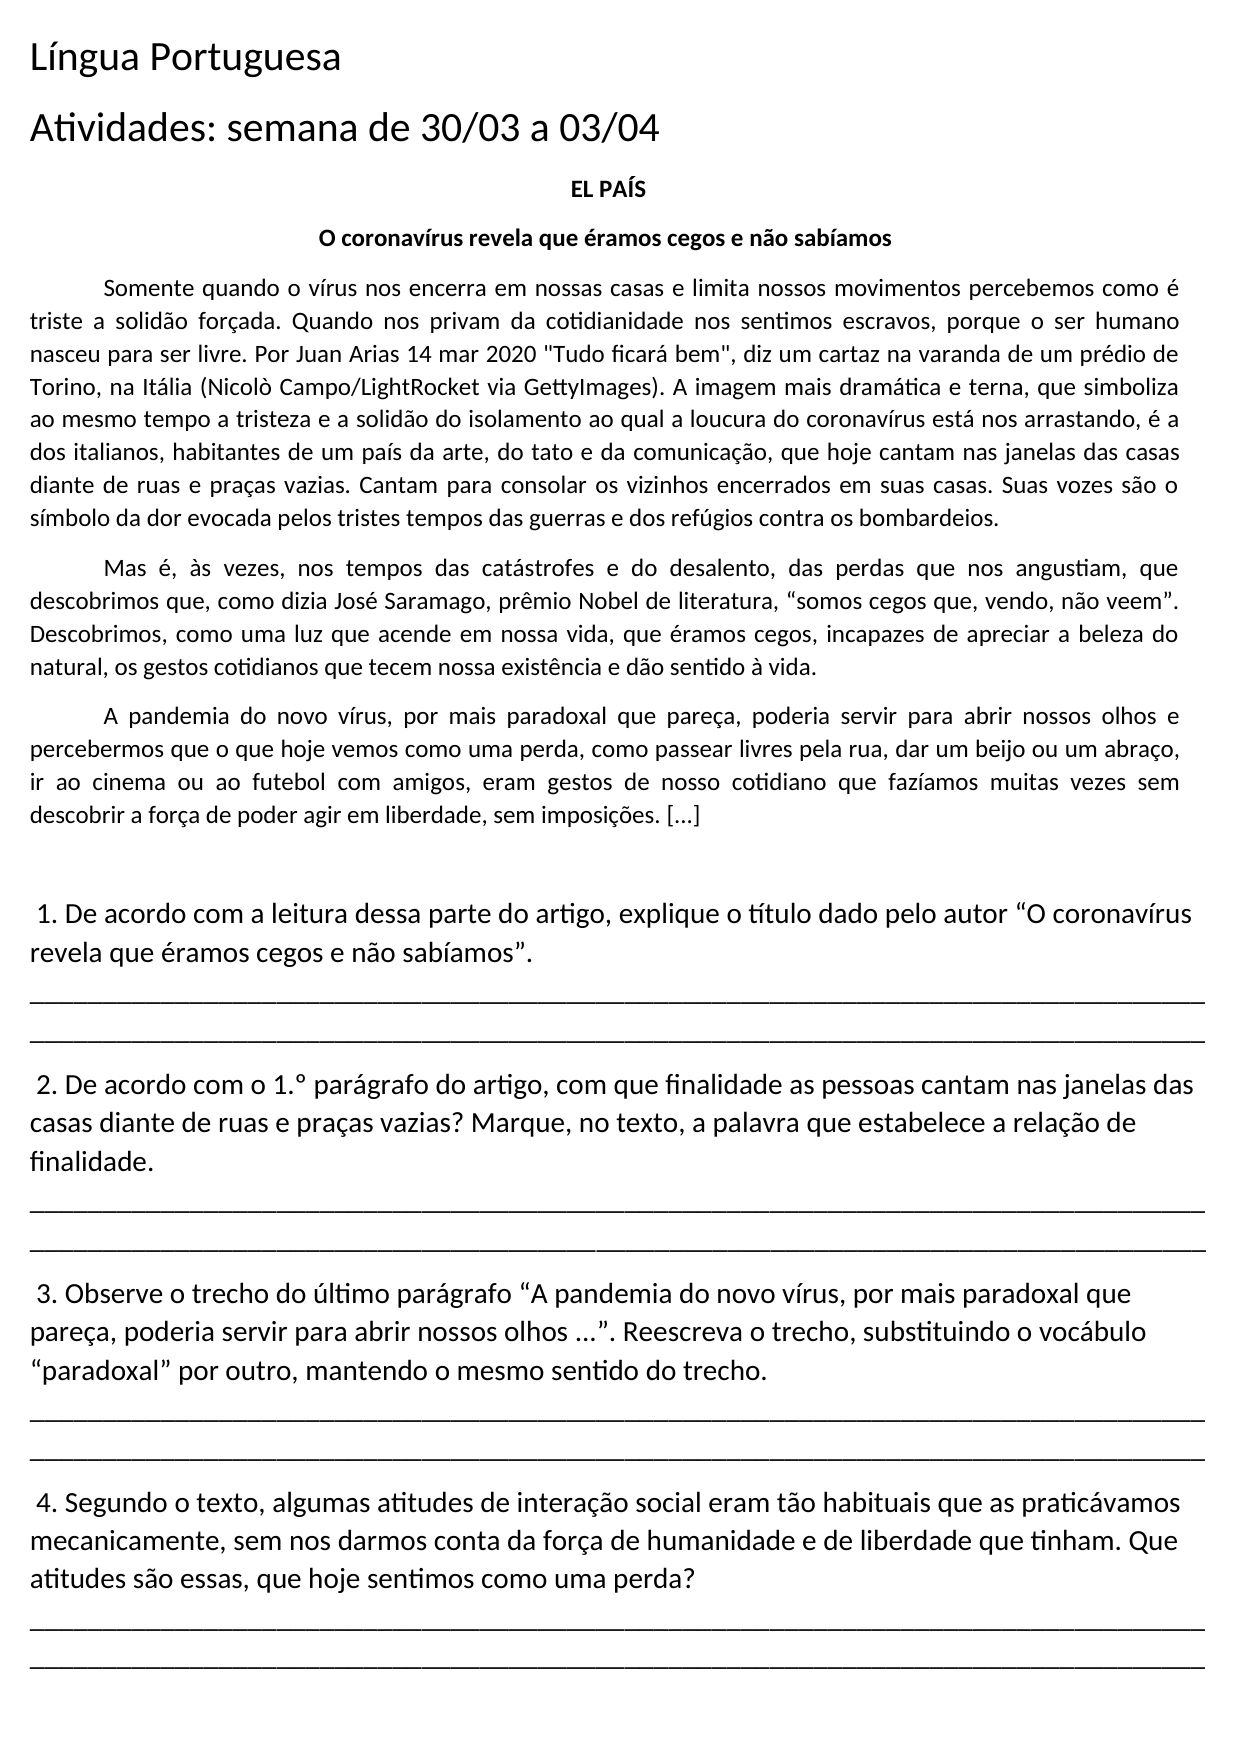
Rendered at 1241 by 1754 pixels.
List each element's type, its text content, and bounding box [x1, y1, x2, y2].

text Somente quando o vírus nos encerra em nossas casas e limita nossos movimentos percebemos como é triste a solidão forçada. Quando nos privam da cotidianidade nos sentimos escravos, porque o ser humano nasceu para ser livre. Por Juan Arias 14 mar 2020 "Tudo ficará bem", diz um cartaz na varanda de um prédio de Torino, na Itália (Nicolò Campo/LightRocket via GettyImages). A imagem mais dramática e terna, que simboliza ao mesmo tempo a tristeza e a solidão do isolamento ao qual a loucura do coronavírus está nos arrastando, é a dos italianos, habitantes de um país da arte, do tato e da comunicação, que hoje cantam nas janelas das casas diante de ruas e praças vazias. Cantam para consolar os vizinhos encerrados em suas casas. Suas vozes são o símbolo da dor evocada pelos tristes tempos das guerras e dos refúgios contra os bombardeios. [29, 272, 1181, 533]
text Atividades: semana de 30/03 a 03/04 [29, 101, 1181, 152]
text 4. Segundo o texto, algumas atitudes de interação social eram tão habituais que as praticávamos mecanicamente, sem nos darmos conta da força de humanidade e de liberdade que tinham. Que atitudes são essas, que hoje sentimos como uma perda? __________________________________________________________________________________________________________________________________________________________________ [29, 1484, 1211, 1673]
text 1. De acordo com a leitura dessa parte do artigo, explique o título dado pelo autor “O coronavírus revela que éramos cegos e não sabíamos”. __________________________________________________________________________________________________________________________________________________________________ [29, 896, 1211, 1047]
text A pandemia do novo vírus, por mais paradoxal que pareça, poderia servir para abrir nossos olhos e percebermos que o que hoje vemos como uma perda, como passear livres pela rua, dar um beijo ou um abraço, ir ao cinema ou ao futebol com amigos, eram gestos de nosso cotidiano que fazíamos muitas vezes sem descobrir a força de poder agir em liberdade, sem imposições. [...] [29, 700, 1181, 829]
text EL PAÍS [29, 173, 1181, 203]
text 2. De acordo com o 1.º parágrafo do artigo, com que finalidade as pessoas cantam nas janelas das casas diante de ruas e praças vazias? Marque, no texto, a palavra que estabelece a relação de finalidade. __________________________________________________________________________________________________________________________________________________________________ [29, 1066, 1211, 1255]
text O coronavírus revela que éramos cegos e não sabíamos [29, 222, 1181, 253]
text Mas é, às vezes, nos tempos das catástrofes e do desalento, das perdas que nos angustiam, que descobrimos que, como dizia José Saramago, prêmio Nobel de literatura, “somos cegos que, vendo, não veem”. Descobrimos, como uma luz que acende em nossa vida, que éramos cegos, incapazes de apreciar a beleza do natural, os gestos cotidianos que tecem nossa existência e dão sentido à vida. [29, 552, 1181, 681]
text 3. Observe o trecho do último parágrafo “A pandemia do novo vírus, por mais paradoxal que pareça, poderia servir para abrir nossos olhos ...”. Reescreva o trecho, substituindo o vocábulo “paradoxal” por outro, mantendo o mesmo sentido do trecho. __________________________________________________________________________________________________________________________________________________________________ [29, 1275, 1211, 1464]
text Língua Portuguesa [29, 29, 1181, 80]
